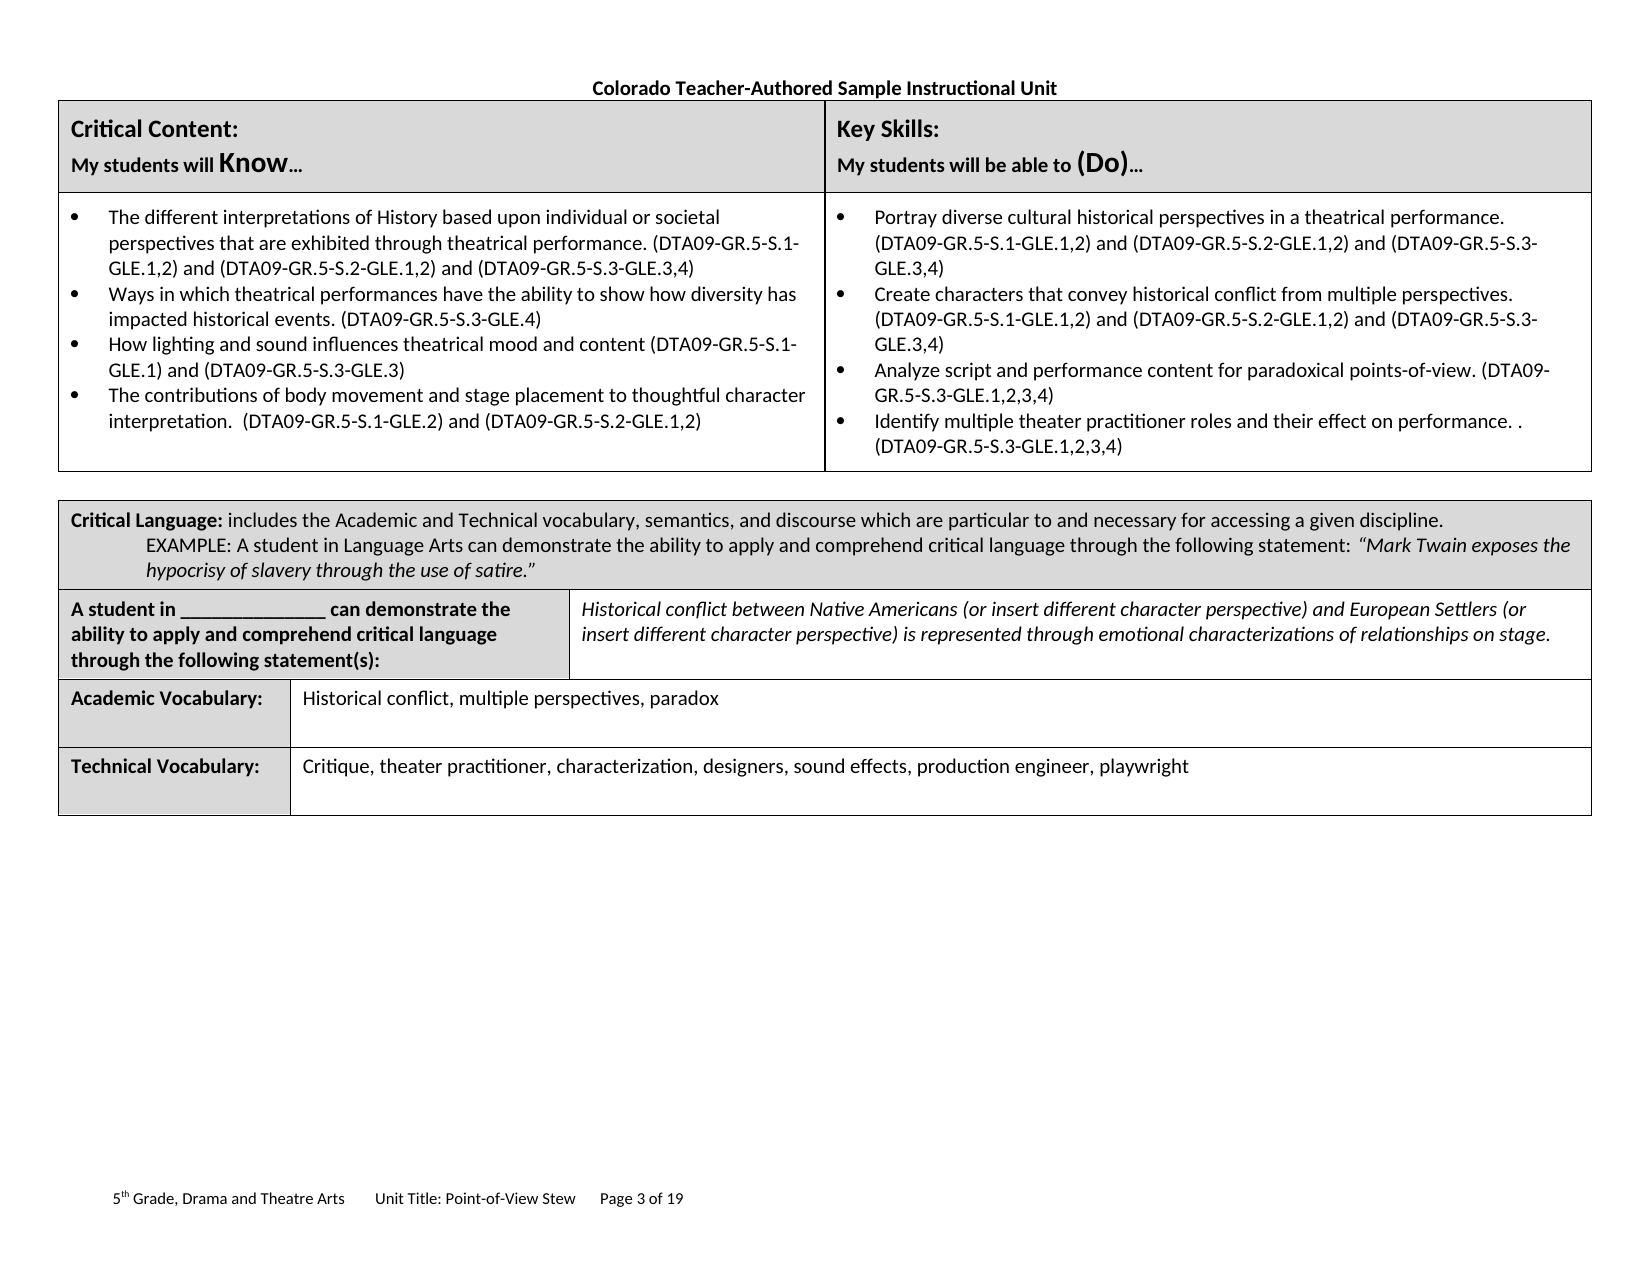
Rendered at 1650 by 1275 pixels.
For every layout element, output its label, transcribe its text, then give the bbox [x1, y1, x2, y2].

table_header Critical Language: includes the Academic and Technical vocabulary, semantics, and discourse which are particular to and necessary for accessing a given discipline. EXAMPLE: A student in Language Arts can demonstrate the ability to apply and comprehend critical language through the following statement: “Mark Twain exposes the hypocrisy of slavery through the use of satire.” [59, 501, 1591, 589]
table_header Critical Content: My students will Know… [59, 101, 824, 192]
table_cell Technical Vocabulary: [59, 748, 290, 814]
table_cell Portray diverse cultural historical perspectives in a theatrical performance. (DTA09-GR.5-S.1-GLE.1,2) and (DTA09-GR.5-S.2-GLE.1,2) and (DTA09-GR.5-S.3-GLE.3,4) Create characters that convey historical conflict from multiple perspectives. (DTA09-GR.5-S.1-GLE.1,2) and (DTA09-GR.5-S.2-GLE.1,2) and (DTA09-GR.5-S.3-GLE.3,4) Analyze script and performance content for paradoxical points-of-view. (DTA09-GR.5-S.3-GLE.1,2,3,4) Identify multiple theater practitioner roles and their effect on performance. . (DTA09-GR.5-S.3-GLE.1,2,3,4) [826, 193, 1591, 471]
table_cell The different interpretations of History based upon individual or societal perspectives that are exhibited through theatrical performance. (DTA09-GR.5-S.1-GLE.1,2) and (DTA09-GR.5-S.2-GLE.1,2) and (DTA09-GR.5-S.3-GLE.3,4) Ways in which theatrical performances have the ability to show how diversity has impacted historical events. (DTA09-GR.5-S.3-GLE.4) How lighting and sound influences theatrical mood and content (DTA09-GR.5-S.1-GLE.1) and (DTA09-GR.5-S.3-GLE.3) The contributions of body movement and stage placement to thoughtful character interpretation. (DTA09-GR.5-S.1-GLE.2) and (DTA09-GR.5-S.2-GLE.1,2) [59, 193, 824, 471]
table_cell A student in ______________ can demonstrate the ability to apply and comprehend critical language through the following statement(s): [59, 590, 569, 678]
table_header Key Skills: My students will be able to (Do)… [826, 101, 1591, 192]
table_cell Academic Vocabulary: [59, 680, 290, 747]
table_cell Historical conflict, multiple perspectives, paradox [291, 680, 1591, 747]
table_cell Historical conflict between Native Americans (or insert different character perspective) and European Settlers (or insert different character perspective) is represented through emotional characterizations of relationships on stage. [570, 590, 1591, 678]
table_cell Critique, theater practitioner, characterization, designers, sound effects, production engineer, playwright [291, 748, 1591, 814]
